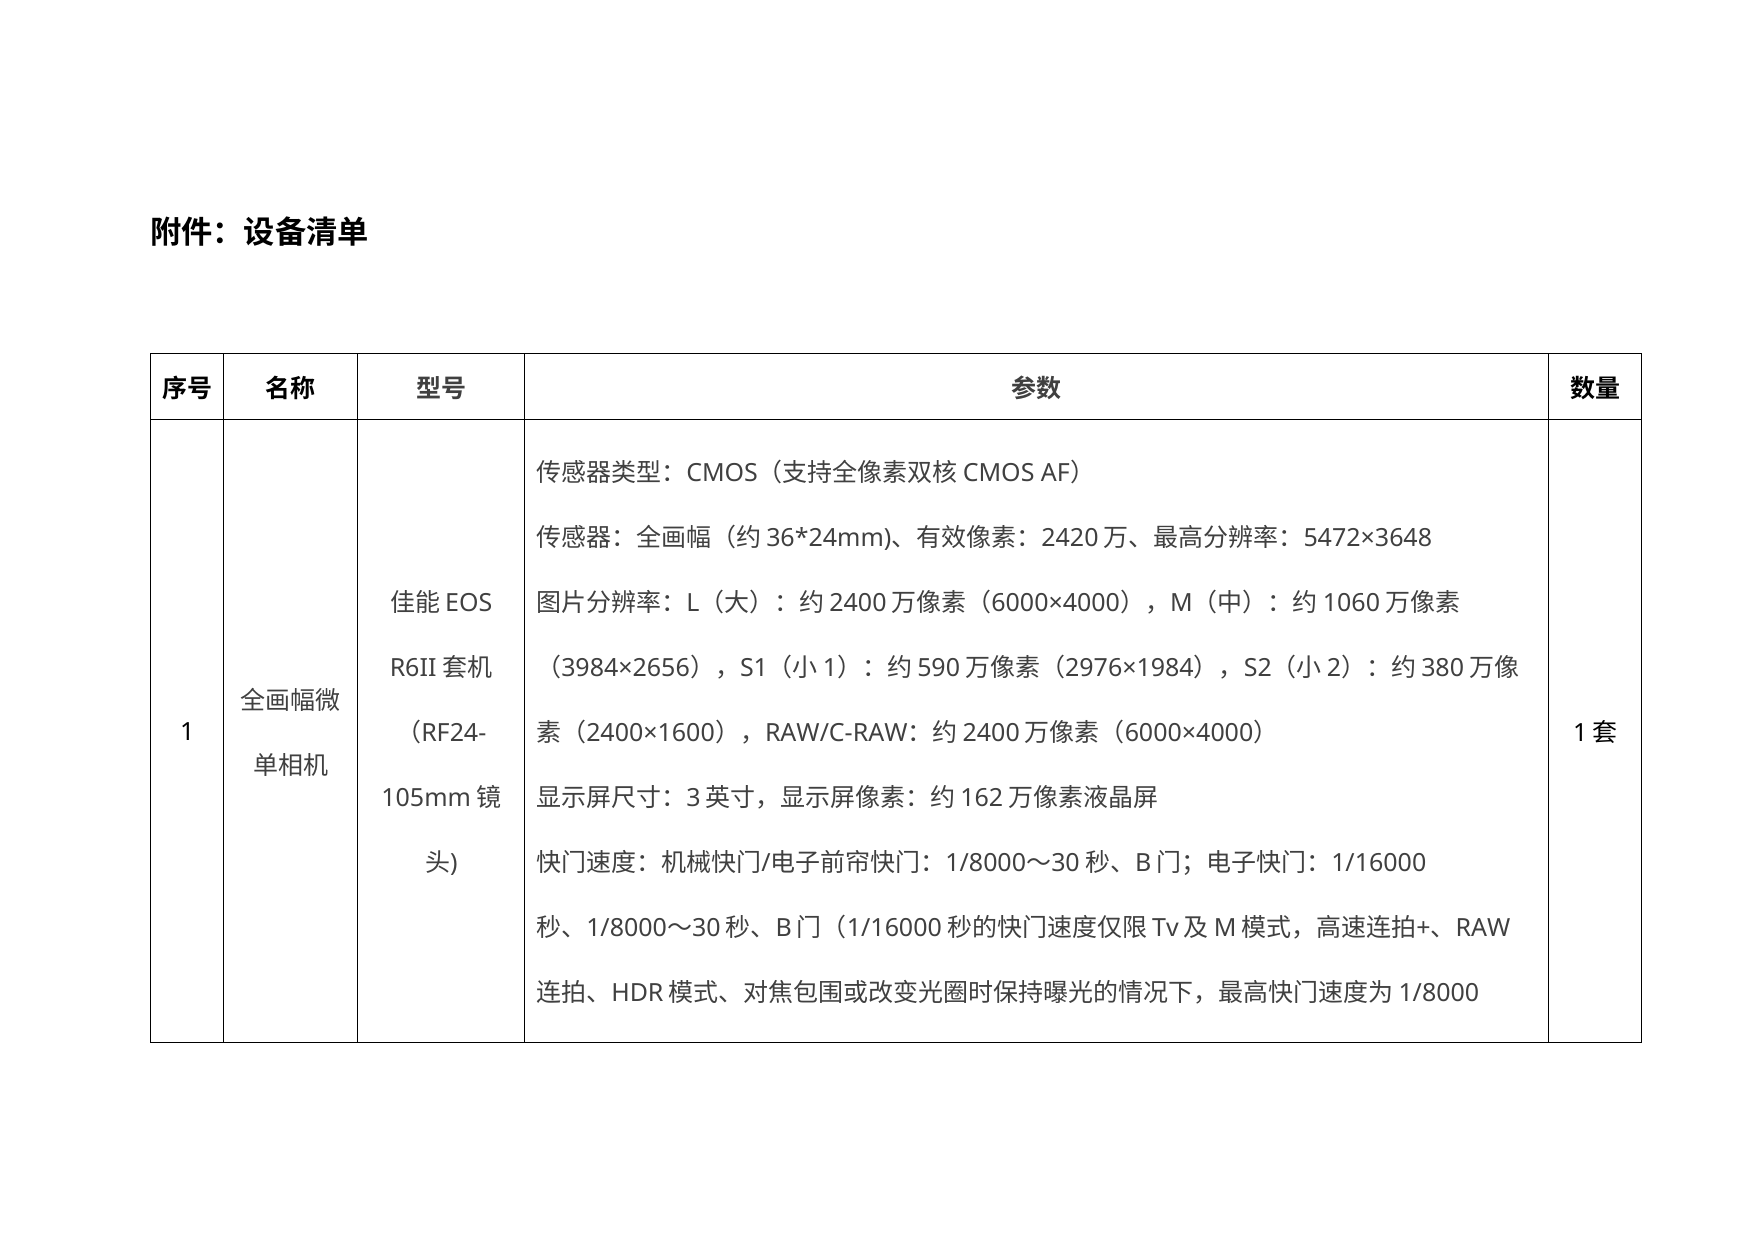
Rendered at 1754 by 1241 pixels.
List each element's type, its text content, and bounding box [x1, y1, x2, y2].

table_cell 1 [151, 420, 223, 1042]
table_header 参数 [525, 354, 1548, 419]
table_cell 全画幅微单相机 [224, 420, 357, 1042]
table_header 名称 [224, 354, 357, 419]
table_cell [358, 420, 524, 1042]
text 附件：设备清单 [150, 198, 1604, 263]
table_cell 1套 [1549, 420, 1641, 1042]
table_header 型号 [358, 354, 524, 419]
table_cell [525, 420, 1548, 1042]
table_header 序号 [151, 354, 223, 419]
table_header 数量 [1549, 354, 1641, 419]
